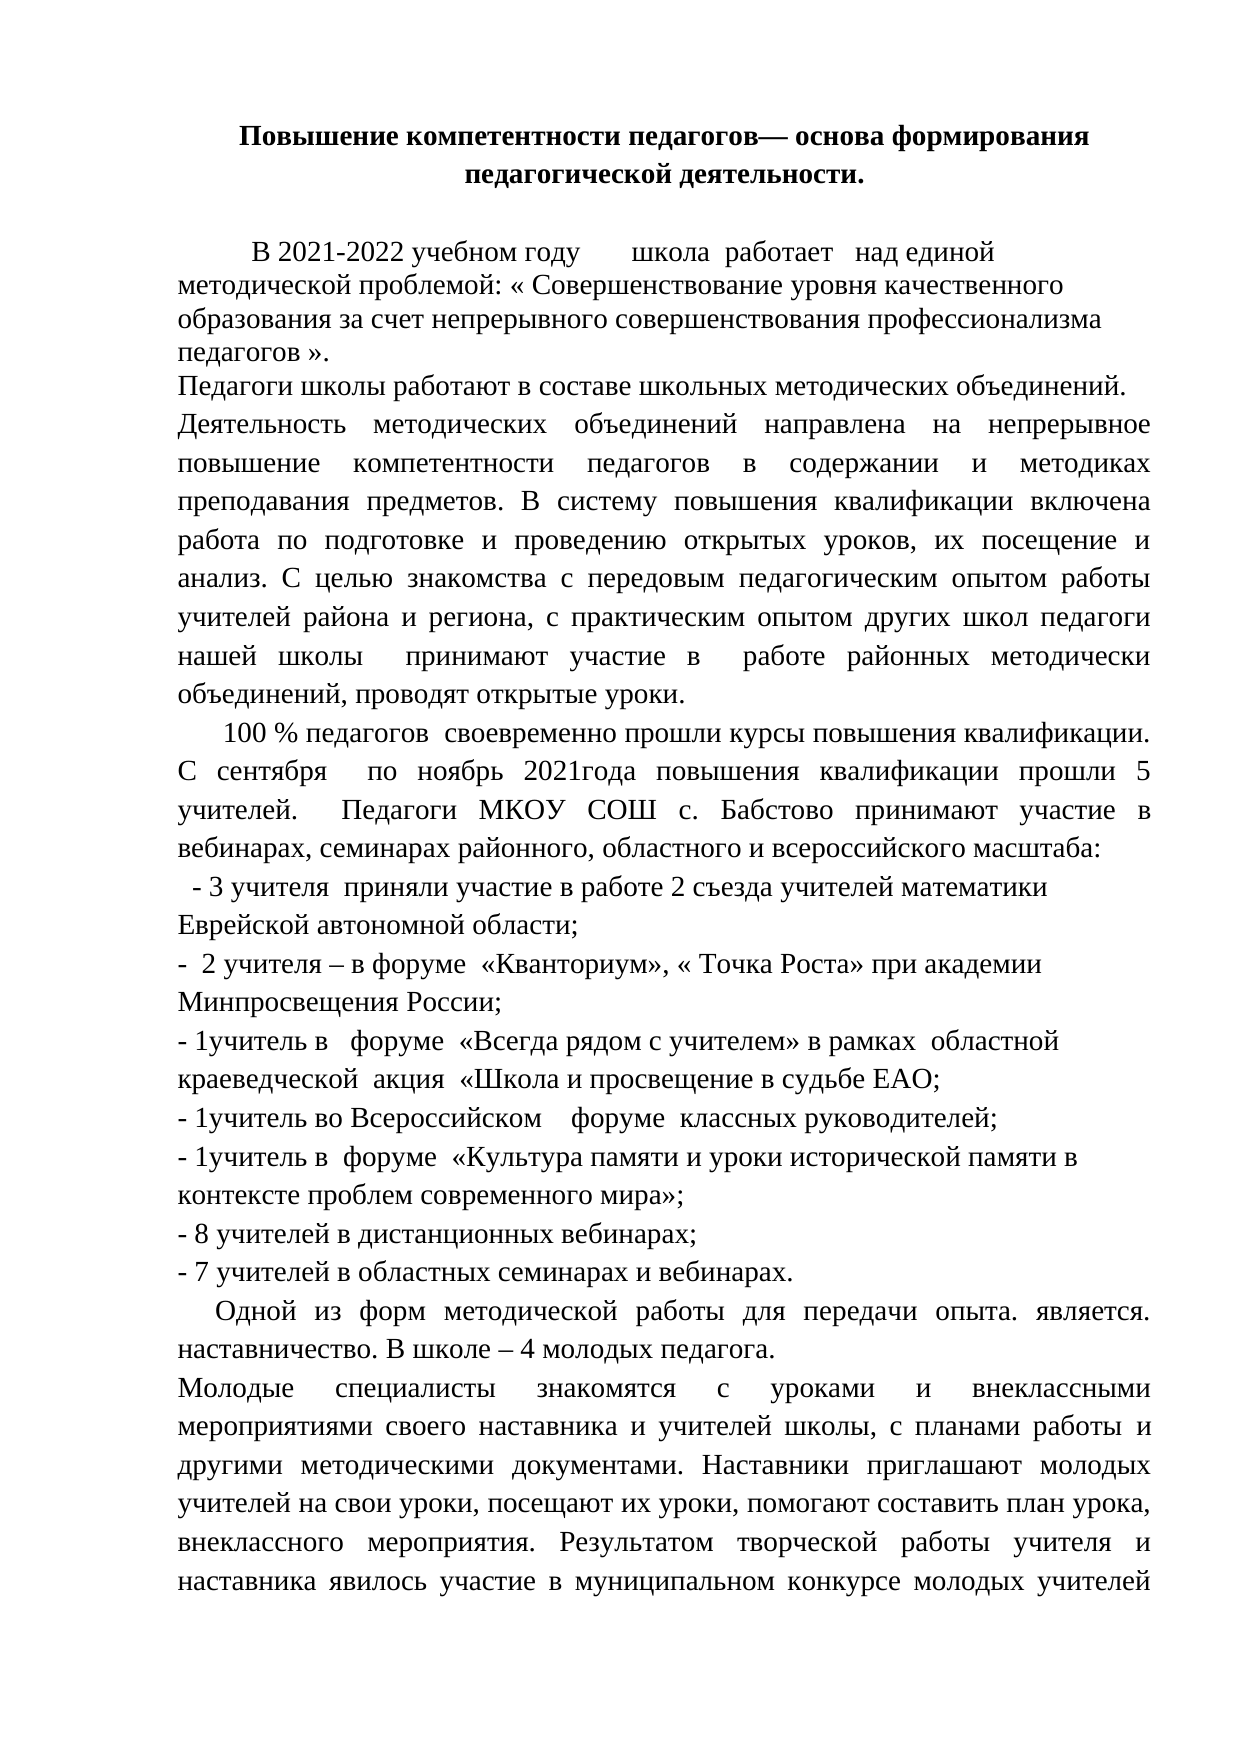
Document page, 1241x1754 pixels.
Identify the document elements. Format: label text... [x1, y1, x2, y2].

text - 8 учителей в дистанционных вебинарах; [177, 1216, 1152, 1249]
text Одной из форм методической работы для передачи опыта. является. наставничество. В школе – 4 молодых педагога. [177, 1293, 1152, 1365]
text В 2021-2022 учебном году школа работает над единой методической проблемой: « Совершенствование уровня качественного образования за счет непрерывного совершенствования профессионализма педагогов ». [177, 234, 1152, 368]
text - 7 учителей в областных семинарах и вебинарах. [177, 1254, 1152, 1288]
text - 1учитель в форуме «Всегда рядом с учителем» в рамках областной краеведческой акция «Школа и просвещение в судьбе ЕАО; [177, 1023, 1152, 1095]
text Повышение компетентности педагогов— основа формирования педагогической деятельности. [177, 118, 1152, 190]
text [177, 1370, 1152, 1596]
text Педагоги школы работают в составе школьных методических объединений. [177, 368, 1152, 401]
text 100 % педагогов своевременно прошли курсы повышения квалификации. С сентября по ноябрь 2021года повышения квалификации прошли 5 учителей. Педагоги МКОУ СОШ с. Бабстово принимают участие в вебинарах, семинарах районного, областного и всероссийского масштаба: [177, 715, 1152, 864]
text - 3 учителя приняли участие в работе 2 съезда учителей математики Еврейской автономной области; [177, 869, 1152, 941]
text - 1учитель во Всероссийском форуме классных руководителей; [177, 1100, 1152, 1134]
text - 1учитель в форуме «Культура памяти и уроки исторической памяти в контексте проблем современного мира»; [177, 1139, 1152, 1211]
text Деятельность методических объединений направлена на непрерывное повышение компетентности педагогов в содержании и методиках преподавания предметов. В систему повышения квалификации включена работа по подготовке и проведению открытых уроков, их посещение и анализ. С целью знакомства с передовым педагогическим опытом работы учителей района и региона, с практическим опытом других школ педагоги нашей школы принимают участие в работе районных методически объединений, проводят открытые уроки. [177, 406, 1152, 710]
text - 2 учителя – в форуме «Кванториум», « Точка Роста» при академии Минпросвещения России; [177, 946, 1152, 1018]
